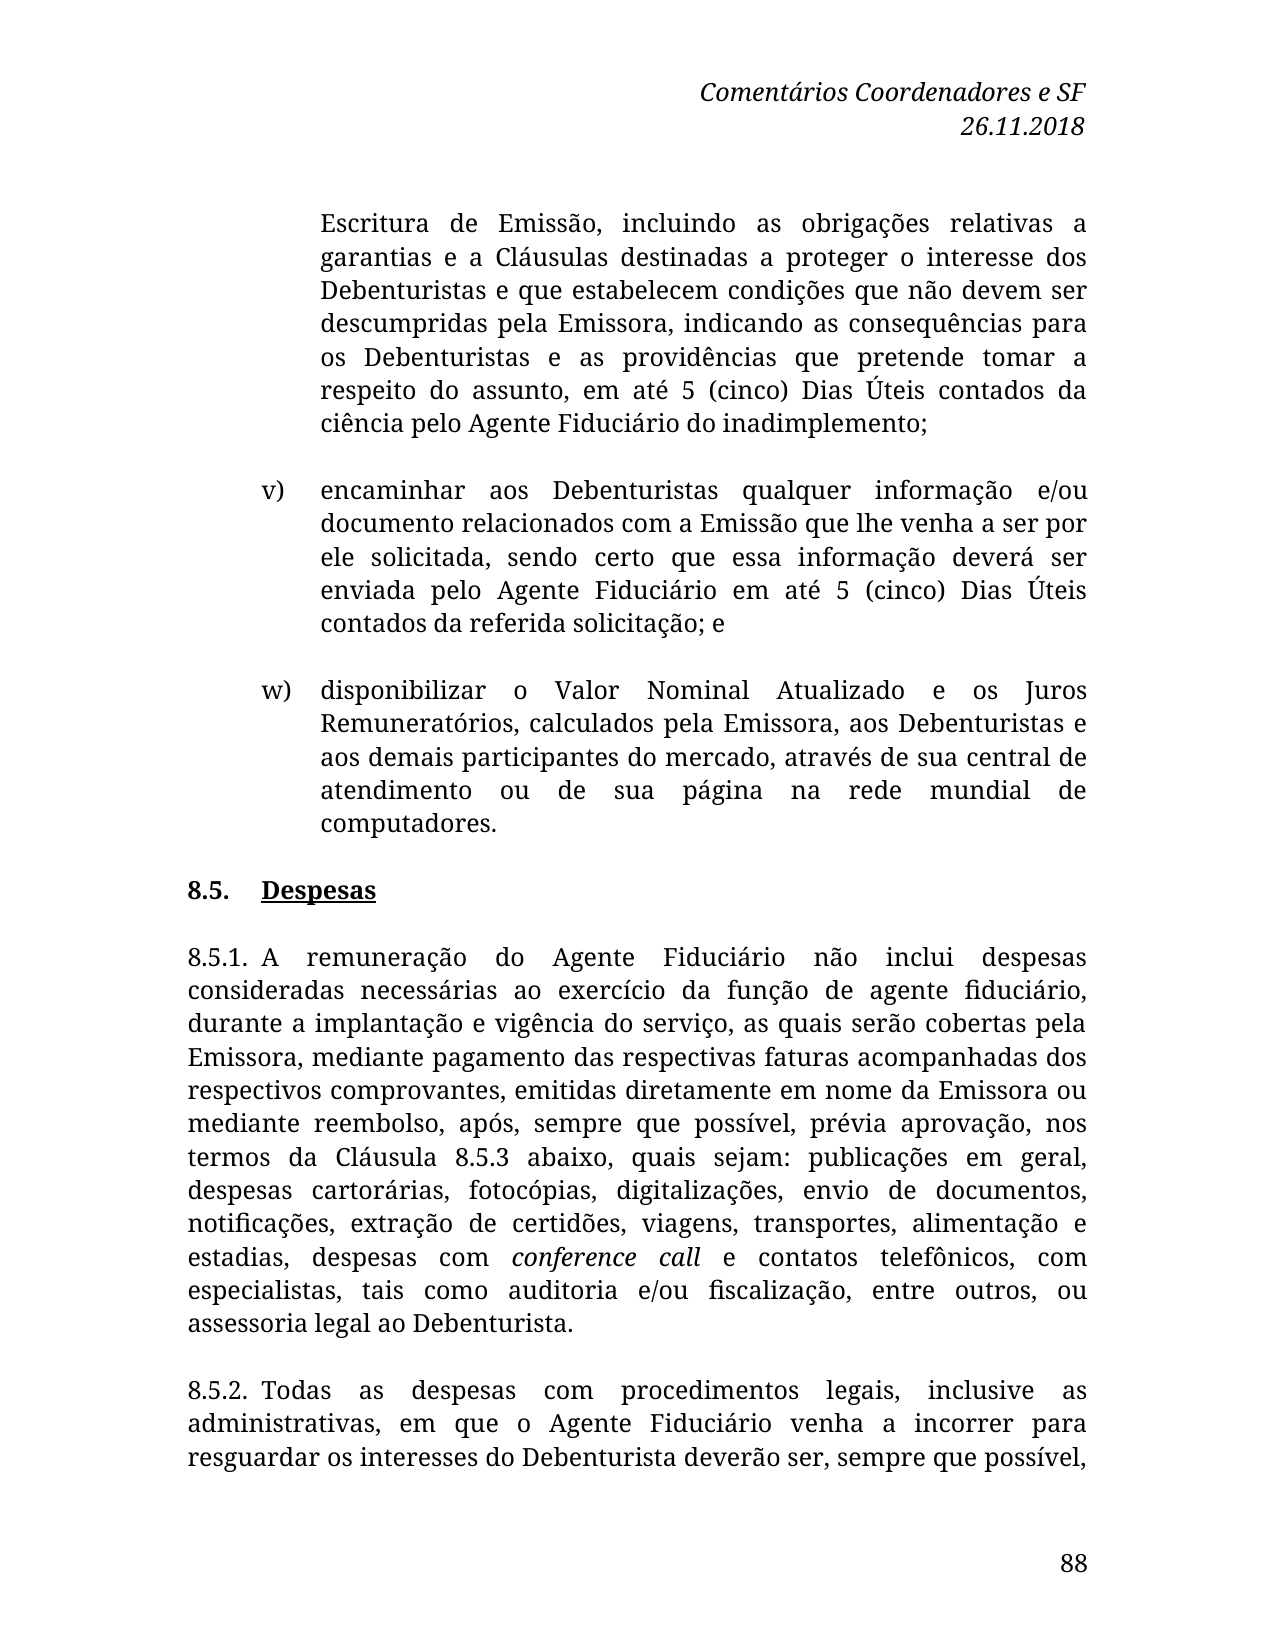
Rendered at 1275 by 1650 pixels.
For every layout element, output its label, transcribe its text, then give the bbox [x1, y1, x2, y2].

list encaminhar aos Debenturistas qualquer informação e/ou documento relacionados com a Emissão que lhe venha a ser por ele solicitada, sendo certo que essa informação deverá ser enviada pelo Agente Fiduciário em até 5 (cinco) Dias Úteis contados da referida solicitação; e [261, 473, 1088, 639]
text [187, 1373, 1088, 1473]
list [261, 206, 1088, 439]
subtitle Despesas [187, 873, 1088, 906]
list disponibilizar o Valor Nominal Atualizado e os Juros Remuneratórios, calculados pela Emissora, aos Debenturistas e aos demais participantes do mercado, através de sua central de atendimento ou de sua página na rede mundial de computadores. [261, 673, 1088, 839]
text 8.5.1. A remuneração do Agente Fiduciário não inclui despesas consideradas necessárias ao exercício da função de agente fiduciário, durante a implantação e vigência do serviço, as quais serão cobertas pela Emissora, mediante pagamento das respectivas faturas acompanhadas dos respectivos comprovantes, emitidas diretamente em nome da Emissora ou mediante reembolso, após, sempre que possível, prévia aprovação, nos termos da Cláusula 8.5.3 abaixo, quais sejam: publicações em geral, despesas cartorárias, fotocópias, digitalizações, envio de documentos, notificações, extração de certidões, viagens, transportes, alimentação e estadias, despesas com conference call e contatos telefônicos, com especialistas, tais como auditoria e/ou fiscalização, entre outros, ou assessoria legal ao Debenturista. [187, 939, 1088, 1339]
